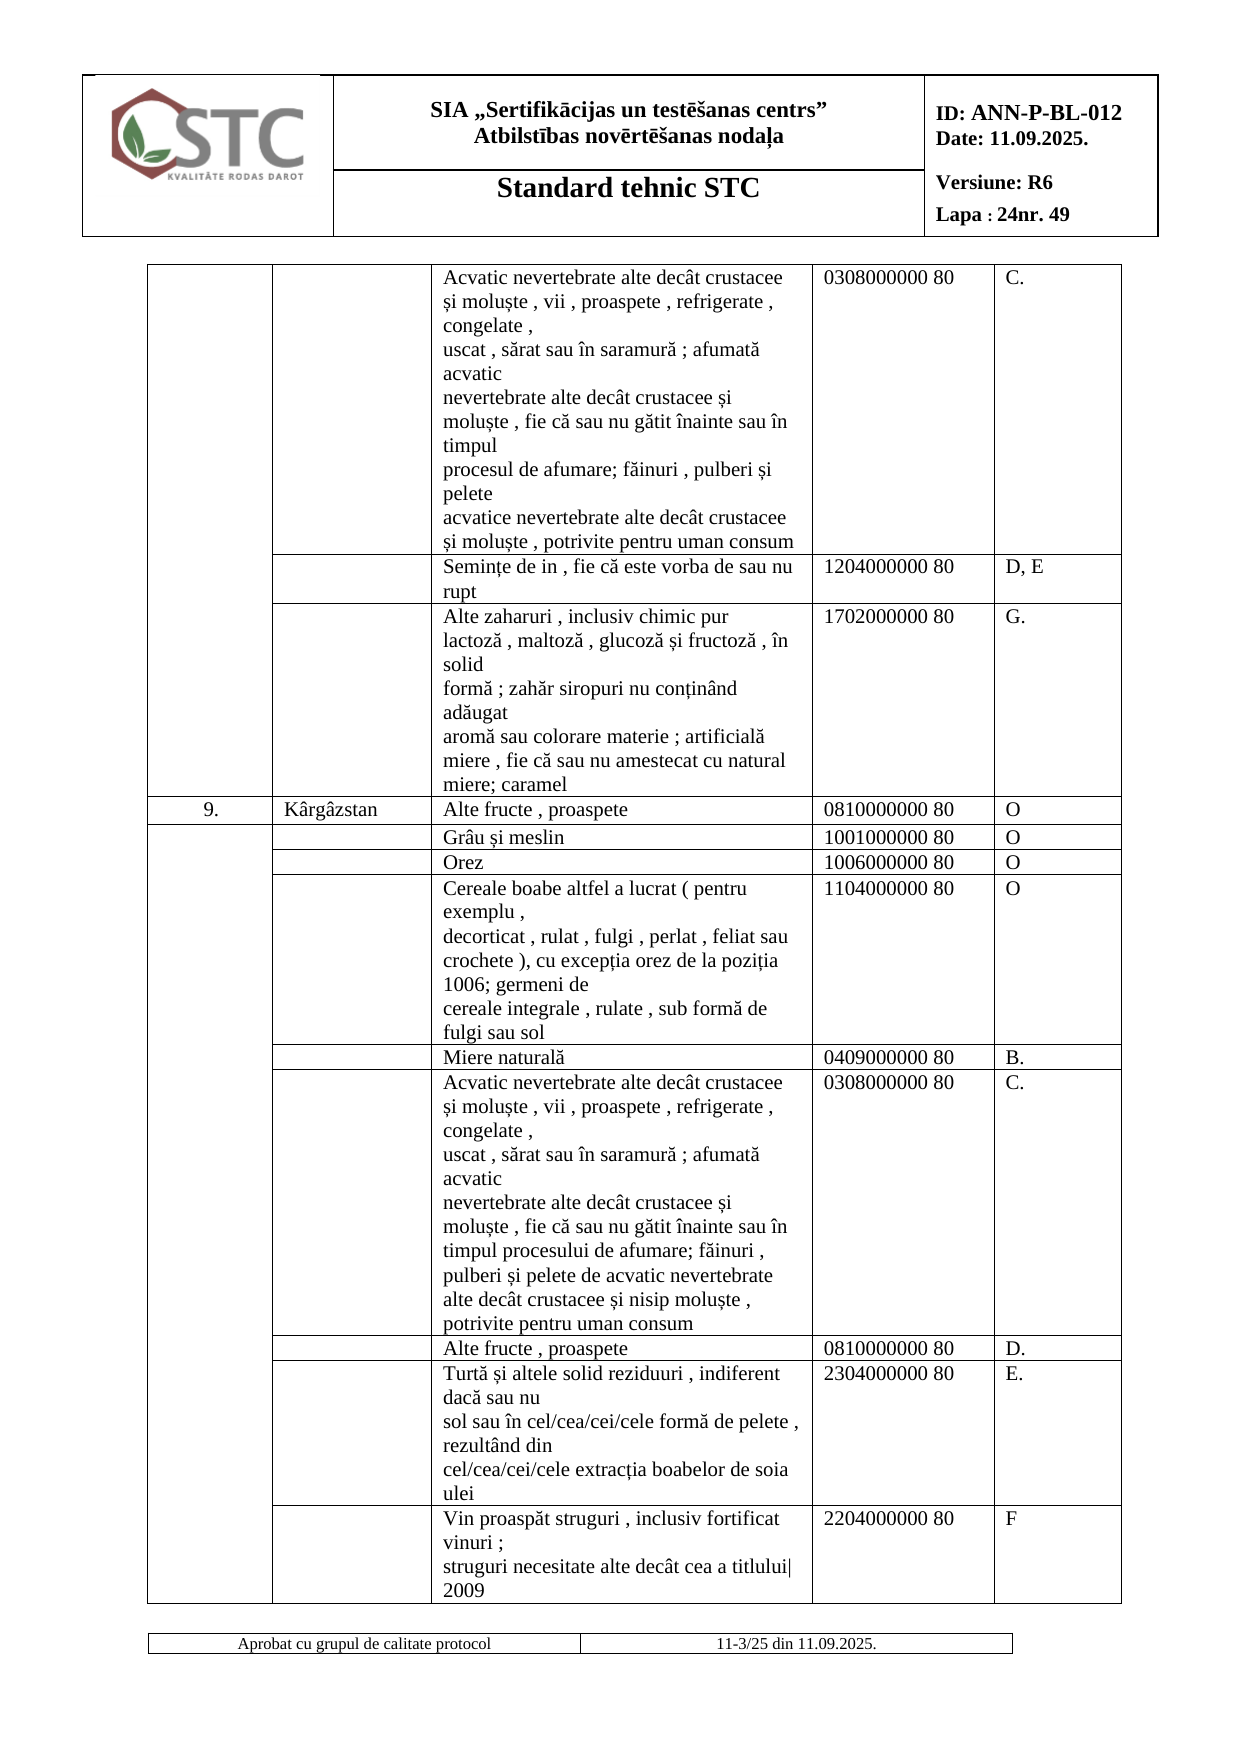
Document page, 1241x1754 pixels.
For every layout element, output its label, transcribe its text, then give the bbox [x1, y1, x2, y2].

table_cell 0409000000 80 [813, 1045, 994, 1069]
table_cell 1001000000 80 [813, 825, 994, 849]
table_cell O [995, 797, 1121, 824]
table_cell [273, 1336, 431, 1360]
table_cell 0810000000 80 [813, 797, 994, 824]
table_cell Grâu și meslin [432, 825, 812, 849]
table_cell 0308000000 80 [813, 1070, 994, 1335]
table_cell Semințe de in , fie că este vorba de sau nu rupt [432, 555, 812, 603]
table_cell Kârgâzstan [273, 797, 431, 824]
table_cell Cereale boabe altfel a lucrat ( pentru exemplu , decorticat , rulat , fulgi , perlat , feliat sau crochete ), cu excepția orez de la poziția 1006; germeni de cereale integrale , rulate , sub formă de fulgi sau sol [432, 875, 812, 1044]
table_cell O [995, 850, 1121, 874]
table_cell Acvatic nevertebrate alte decât crustacee și moluște , vii , proaspete , refrigerate , congelate , uscat , sărat sau în saramură ; afumată acvatic nevertebrate alte decât crustacee și moluște , fie că sau nu gătit înainte sau în timpul procesul de afumare; făinuri , pulberi și pelete acvatice​ nevertebrate alte decât crustacee și moluște , potrivite pentru uman consum [432, 265, 812, 553]
table_cell [273, 1361, 431, 1505]
table_cell [273, 1045, 431, 1069]
table_cell 1006000000 80 [813, 850, 994, 874]
table_cell C. [995, 1070, 1121, 1335]
table_cell C. [995, 265, 1121, 553]
table_cell E. [995, 1361, 1121, 1505]
table_cell Orez [432, 850, 812, 874]
table_cell Vin proaspăt​ struguri , inclusiv fortificat vinuri ; struguri necesitate alte decât cea a titlului|2009 [432, 1506, 812, 1602]
table_cell G. [995, 604, 1121, 796]
table_cell [273, 555, 431, 603]
table_cell [273, 875, 431, 1044]
table_cell 2204000000 80 [813, 1506, 994, 1602]
picture [95, 75, 321, 197]
table_cell [148, 825, 272, 1602]
table_cell 1204000000 80 [813, 555, 994, 603]
table_cell Turtă și altele solid reziduuri , indiferent dacă sau nu sol sau în cel/cea/cei/cele formă de pelete , rezultând din cel/cea/cei/cele extracția boabelor de soia ulei [432, 1361, 812, 1505]
table_cell Alte fructe , proaspete [432, 1336, 812, 1360]
table_cell [273, 265, 431, 553]
table_cell [273, 1070, 431, 1335]
table_cell [148, 797, 272, 824]
table_cell Alte fructe , proaspete [432, 797, 812, 824]
table_cell F [995, 1506, 1121, 1602]
table_cell Alte zaharuri , inclusiv chimic pur lactoză , maltoză , glucoză și fructoză , în solid formă ; zahăr siropuri nu conținând adăugat aromă sau colorare materie ; artificială miere , fie că sau nu amestecat cu natural miere; caramel [432, 604, 812, 796]
table_cell Miere naturală [432, 1045, 812, 1069]
table_cell Acvatic nevertebrate alte decât crustacee și moluște , vii , proaspete , refrigerate , congelate , uscat , sărat sau în saramură ; afumată acvatic nevertebrate alte decât crustacee și moluște , fie că sau nu gătit înainte sau în timpul procesului de afumare; făinuri , pulberi și pelete de acvatic nevertebrate alte decât crustacee și nisip moluște , potrivite pentru uman consum [432, 1070, 812, 1335]
table_cell 1702000000 80 [813, 604, 994, 796]
table_cell [273, 850, 431, 874]
table_cell D, E [995, 555, 1121, 603]
table_cell 0308000000 80 [813, 265, 994, 553]
table_cell 1104000000 80 [813, 875, 994, 1044]
table_cell [273, 825, 431, 849]
table_cell 0810000000 80 [813, 1336, 994, 1360]
table_cell O [995, 875, 1121, 1044]
table_cell D. [995, 1336, 1121, 1360]
table_cell [273, 1506, 431, 1602]
table_cell 2304000000 80 [813, 1361, 994, 1505]
table_cell [273, 604, 431, 796]
table_cell O [995, 825, 1121, 849]
table_cell B. [995, 1045, 1121, 1069]
